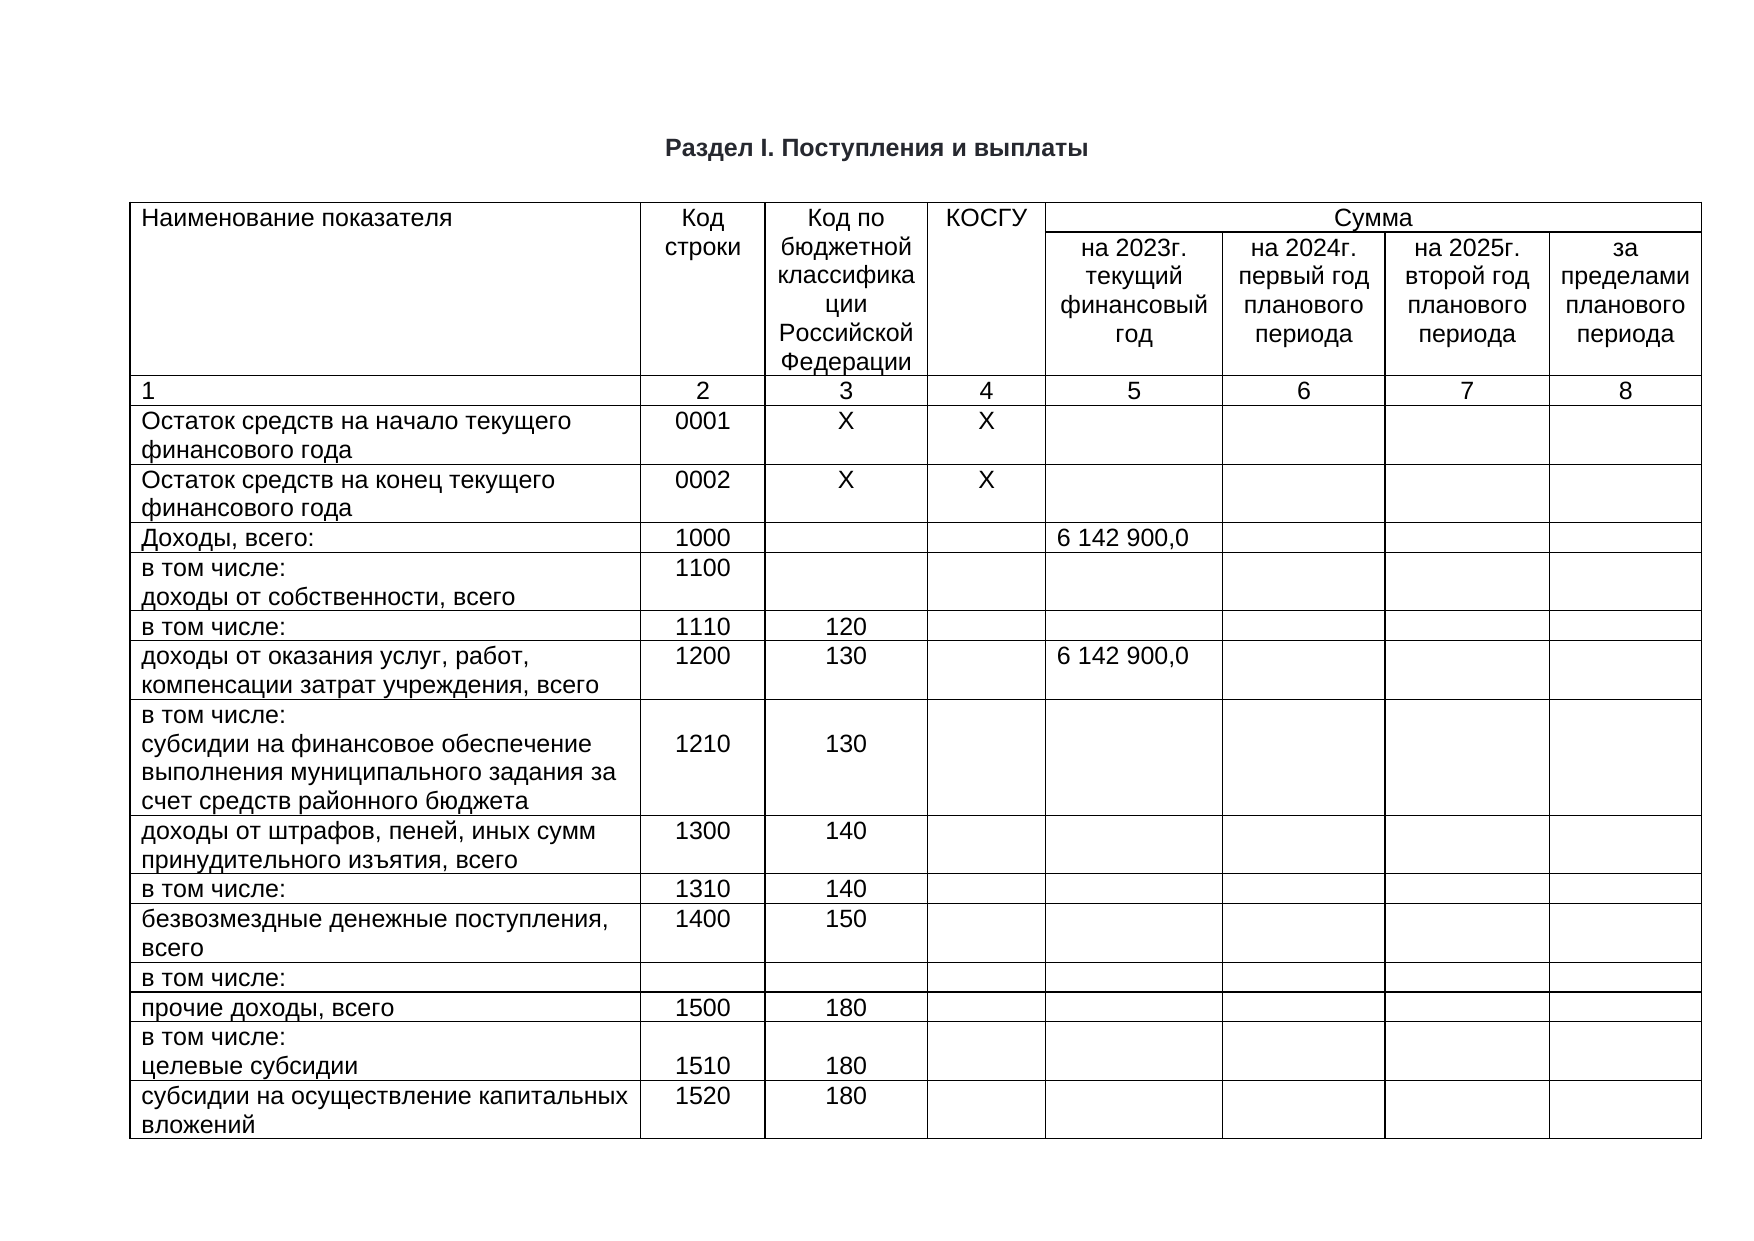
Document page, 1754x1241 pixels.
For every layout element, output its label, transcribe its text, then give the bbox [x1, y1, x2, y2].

table_cell 2 [641, 376, 764, 405]
table_cell [1223, 874, 1384, 903]
table_cell за пределами планового периода [1550, 233, 1701, 375]
table_cell [1386, 641, 1549, 699]
table_cell [928, 993, 1045, 1021]
table_cell [1386, 1081, 1549, 1138]
table_cell [1550, 553, 1701, 610]
table_cell прочие доходы, всего [131, 993, 640, 1021]
table_header Сумма [1046, 203, 1701, 231]
table_cell [1386, 729, 1549, 815]
table_cell [1550, 406, 1701, 463]
table_cell в том числе: [131, 874, 640, 903]
table_cell 1210 [641, 729, 764, 815]
table_cell в том числе: целевые субсидии [131, 1022, 640, 1080]
table_cell [1046, 611, 1222, 640]
table_cell [928, 700, 1045, 728]
table_cell [928, 1022, 1045, 1080]
table_cell [1386, 406, 1549, 463]
table_cell [1223, 729, 1384, 815]
table_cell [928, 816, 1045, 873]
table_cell 140 [766, 874, 927, 903]
table_cell Доходы, всего: [131, 523, 640, 552]
table_cell [1386, 700, 1549, 728]
table_cell [1223, 406, 1384, 463]
table_cell 1300 [641, 816, 764, 873]
table_cell X [928, 465, 1045, 522]
table_cell [1223, 963, 1384, 991]
table_cell [1223, 993, 1384, 1021]
table_cell 4 [928, 376, 1045, 405]
table_cell 0001 [641, 406, 764, 463]
table_cell [1223, 1022, 1384, 1080]
table_cell [1386, 904, 1549, 962]
table_cell [1223, 816, 1384, 873]
table_cell на 2025г. второй год планового периода [1386, 233, 1549, 375]
table_cell [1550, 1081, 1701, 1138]
table_cell [928, 1081, 1045, 1138]
table_header Наименование показателя [131, 203, 640, 375]
table_cell [766, 963, 927, 991]
table_cell на 2023г. текущий финансовый год [1046, 233, 1222, 375]
table_cell [1550, 700, 1701, 728]
table_cell 1100 [641, 553, 764, 610]
table_cell [766, 553, 927, 610]
table_cell [1046, 1022, 1222, 1080]
table_cell [1223, 465, 1384, 522]
table_header Код строки [641, 203, 764, 375]
table_cell 6 [1223, 376, 1384, 405]
table_cell 140 [766, 816, 927, 873]
table_cell в том числе: [131, 963, 640, 991]
table_cell в том числе: доходы от собственности, всего [131, 553, 640, 610]
table_cell X [766, 465, 927, 522]
table_cell 130 [766, 729, 927, 815]
table_cell [1223, 904, 1384, 962]
table_cell [1223, 611, 1384, 640]
table_cell 6 142 900,0 [1046, 641, 1222, 699]
table_cell [928, 523, 1045, 552]
table_cell 8 [1550, 376, 1701, 405]
table_cell 180 [766, 1022, 927, 1080]
table_cell безвозмездные денежные поступления, всего [131, 904, 640, 962]
table_cell [1386, 874, 1549, 903]
table_cell [1550, 1022, 1701, 1080]
table_cell 7 [1386, 376, 1549, 405]
table_cell субсидии на финансовое обеспечение выполнения муниципального задания за счет средств районного бюджета [131, 729, 640, 815]
table_cell 0002 [641, 465, 764, 522]
table_cell доходы от штрафов, пеней, иных сумм принудительного изъятия, всего [131, 816, 640, 873]
table_cell [928, 641, 1045, 699]
table_cell [1550, 874, 1701, 903]
table_cell [1550, 963, 1701, 991]
table_cell 1110 [641, 611, 764, 640]
table_cell [928, 611, 1045, 640]
table_cell [1046, 700, 1222, 728]
table_cell [1550, 523, 1701, 552]
table_cell [641, 700, 764, 728]
table_cell в том числе: [131, 700, 640, 728]
table_cell 5 [1046, 376, 1222, 405]
table_cell [1550, 993, 1701, 1021]
table_cell 1510 [641, 1022, 764, 1080]
table_cell [928, 553, 1045, 610]
table_cell 130 [766, 641, 927, 699]
table_cell [1550, 904, 1701, 962]
table_cell [928, 904, 1045, 962]
table_cell [1046, 1081, 1222, 1138]
table_cell [1046, 406, 1222, 463]
table_cell [1550, 816, 1701, 873]
table_cell [1223, 523, 1384, 552]
table_cell [1223, 641, 1384, 699]
table_cell [1550, 611, 1701, 640]
table_cell [928, 874, 1045, 903]
table_cell [928, 729, 1045, 815]
table_cell 1500 [641, 993, 764, 1021]
table_cell [1223, 700, 1384, 728]
table_cell [1046, 874, 1222, 903]
table_cell [1223, 553, 1384, 610]
table_cell 1200 [641, 641, 764, 699]
table_cell [641, 963, 764, 991]
table_cell в том числе: [131, 611, 640, 640]
table_cell [1046, 963, 1222, 991]
table_cell [1386, 816, 1549, 873]
table_cell 1000 [641, 523, 764, 552]
table_cell [1550, 465, 1701, 522]
table_cell [1386, 523, 1549, 552]
table_cell [1046, 904, 1222, 962]
table_cell X [766, 406, 927, 463]
table_cell 120 [766, 611, 927, 640]
table_cell [928, 963, 1045, 991]
table_cell 180 [766, 1081, 927, 1138]
table_cell [766, 523, 927, 552]
table_cell 1520 [641, 1081, 764, 1138]
table_cell 1 [131, 376, 640, 405]
table_cell Остаток средств на конец текущего финансового года [131, 465, 640, 522]
table_cell [1386, 465, 1549, 522]
table_cell [1386, 993, 1549, 1021]
table_cell [1046, 816, 1222, 873]
table_cell [1386, 553, 1549, 610]
table_cell [1046, 993, 1222, 1021]
table_cell на 2024г. первый год планового периода [1223, 233, 1384, 375]
table_header КОСГУ [928, 203, 1045, 375]
table_cell 6 142 900,0 [1046, 523, 1222, 552]
table_cell субсидии на осуществление капитальных вложений [131, 1081, 640, 1138]
table_cell [1386, 1022, 1549, 1080]
table_cell 1400 [641, 904, 764, 962]
table_cell 3 [766, 376, 927, 405]
table_cell [766, 700, 927, 728]
table_cell [1550, 729, 1701, 815]
table_cell 180 [766, 993, 927, 1021]
table_cell [1223, 1081, 1384, 1138]
table_cell [1550, 641, 1701, 699]
table_cell X [928, 406, 1045, 463]
text Раздел I. Поступления и выплаты [118, 133, 1636, 162]
table_cell 150 [766, 904, 927, 962]
table_cell [1046, 729, 1222, 815]
table_cell [1386, 963, 1549, 991]
table_cell [1046, 553, 1222, 610]
table_cell 1310 [641, 874, 764, 903]
table_cell Остаток средств на начало текущего финансового года [131, 406, 640, 463]
table_cell [1046, 465, 1222, 522]
table_header Код по бюджетной классификации Российской Федерации [766, 203, 927, 375]
table_cell [1386, 611, 1549, 640]
table_cell доходы от оказания услуг, работ, компенсации затрат учреждения, всего [131, 641, 640, 699]
